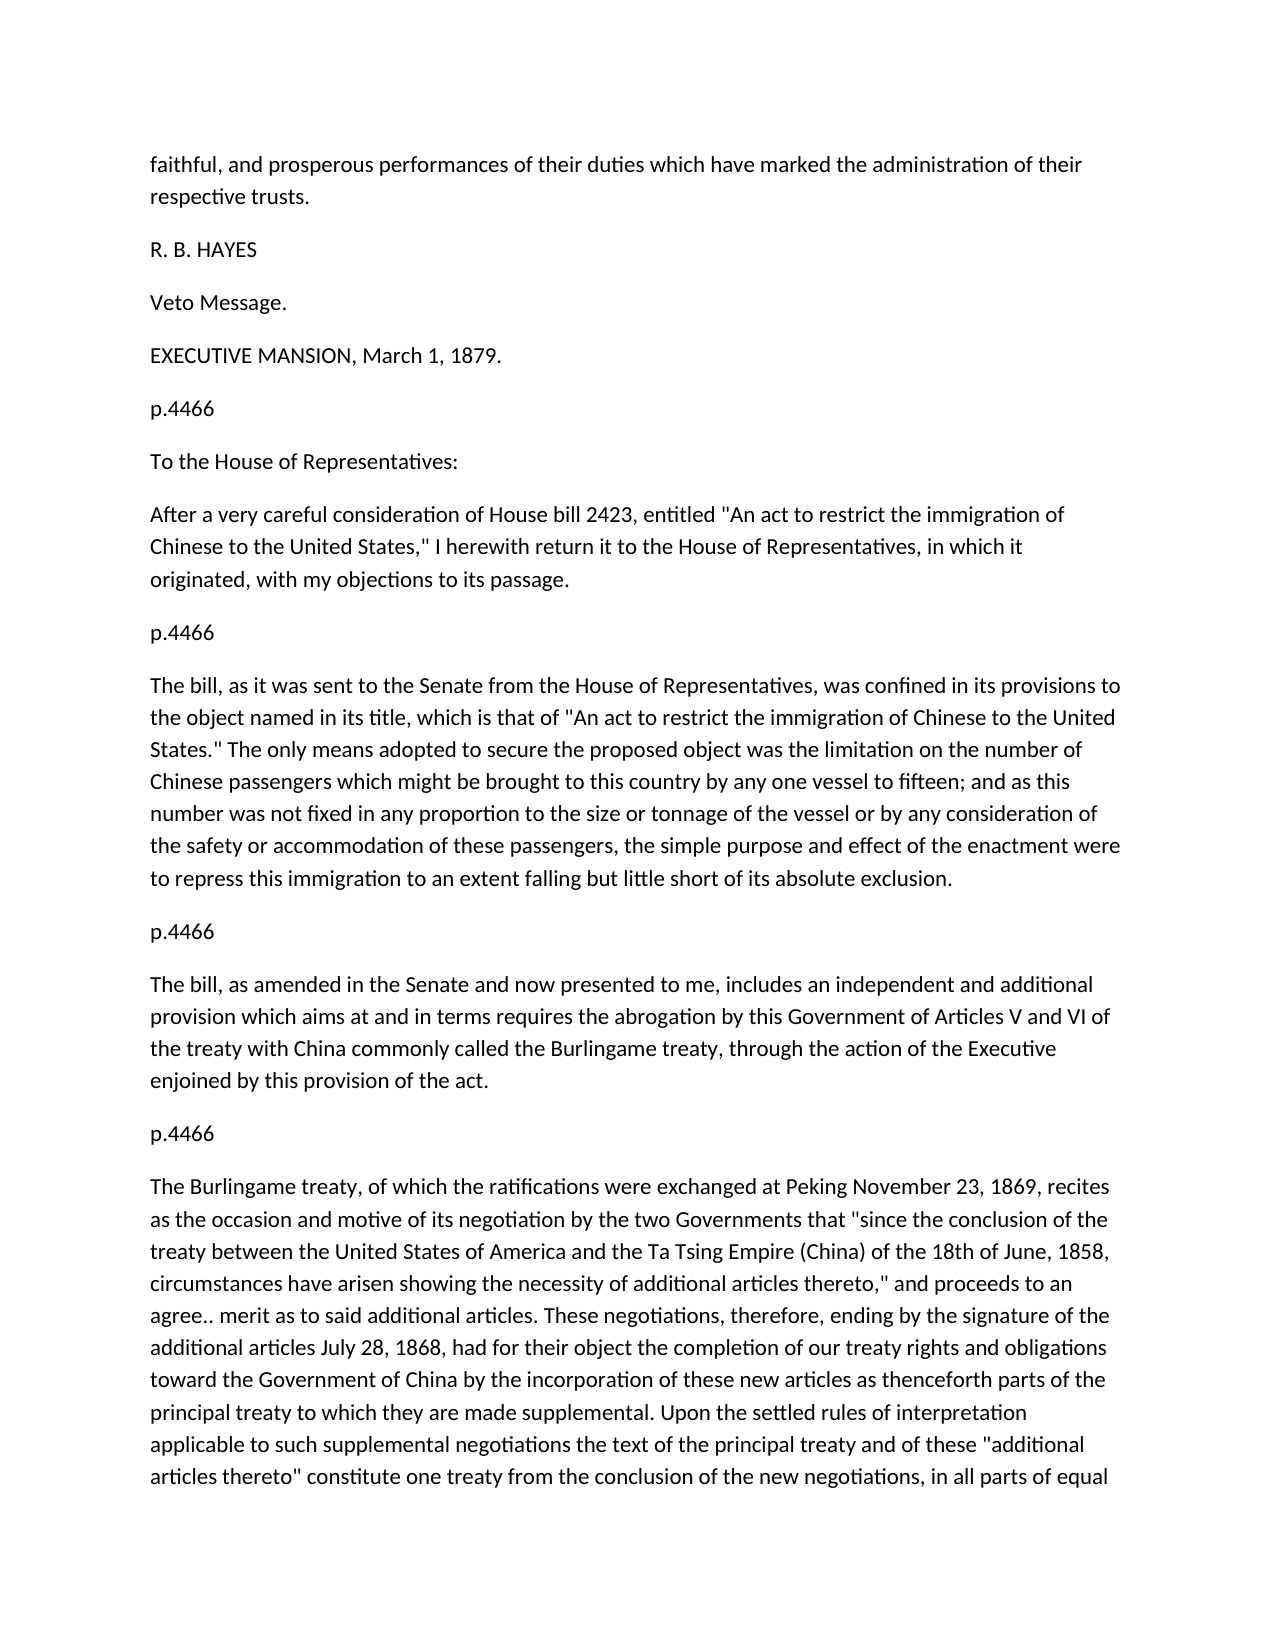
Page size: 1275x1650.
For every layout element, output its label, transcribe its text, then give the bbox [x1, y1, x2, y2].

text EXECUTIVE MANSION, March 1, 1879. [150, 341, 1125, 369]
text The bill, as amended in the Senate and now presented to me, includes an independent and additional provision which aims at and in terms requires the abrogation by this Government of Articles V and VI of the treaty with China commonly called the Burlingame treaty, through the action of the Executive enjoined by this provision of the act. [150, 970, 1125, 1094]
text p.4466 [150, 1119, 1125, 1147]
text R. B. HAYES [150, 235, 1125, 263]
text Veto Message. [150, 288, 1125, 316]
text After a very careful consideration of House bill 2423, entitled "An act to restrict the immigration of Chinese to the United States," I herewith return it to the House of Representatives, in which it originated, with my objections to its passage. [150, 500, 1125, 593]
text The bill, as it was sent to the Senate from the House of Representatives, was confined in its provisions to the object named in its title, which is that of "An act to restrict the immigration of Chinese to the United States." The only means adopted to secure the proposed object was the limitation on the number of Chinese passengers which might be brought to this country by any one vessel to fifteen; and as this number was not fixed in any proportion to the size or tonnage of the vessel or by any consideration of the safety or accommodation of these passengers, the simple purpose and effect of the enactment were to repress this immigration to an extent falling but little short of its absolute exclusion. [150, 671, 1125, 892]
text p.4466 [150, 917, 1125, 945]
text To the House of Representatives: [150, 447, 1125, 475]
text p.4466 [150, 618, 1125, 646]
text p.4466 [150, 394, 1125, 422]
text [150, 1172, 1125, 1490]
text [150, 150, 1125, 210]
